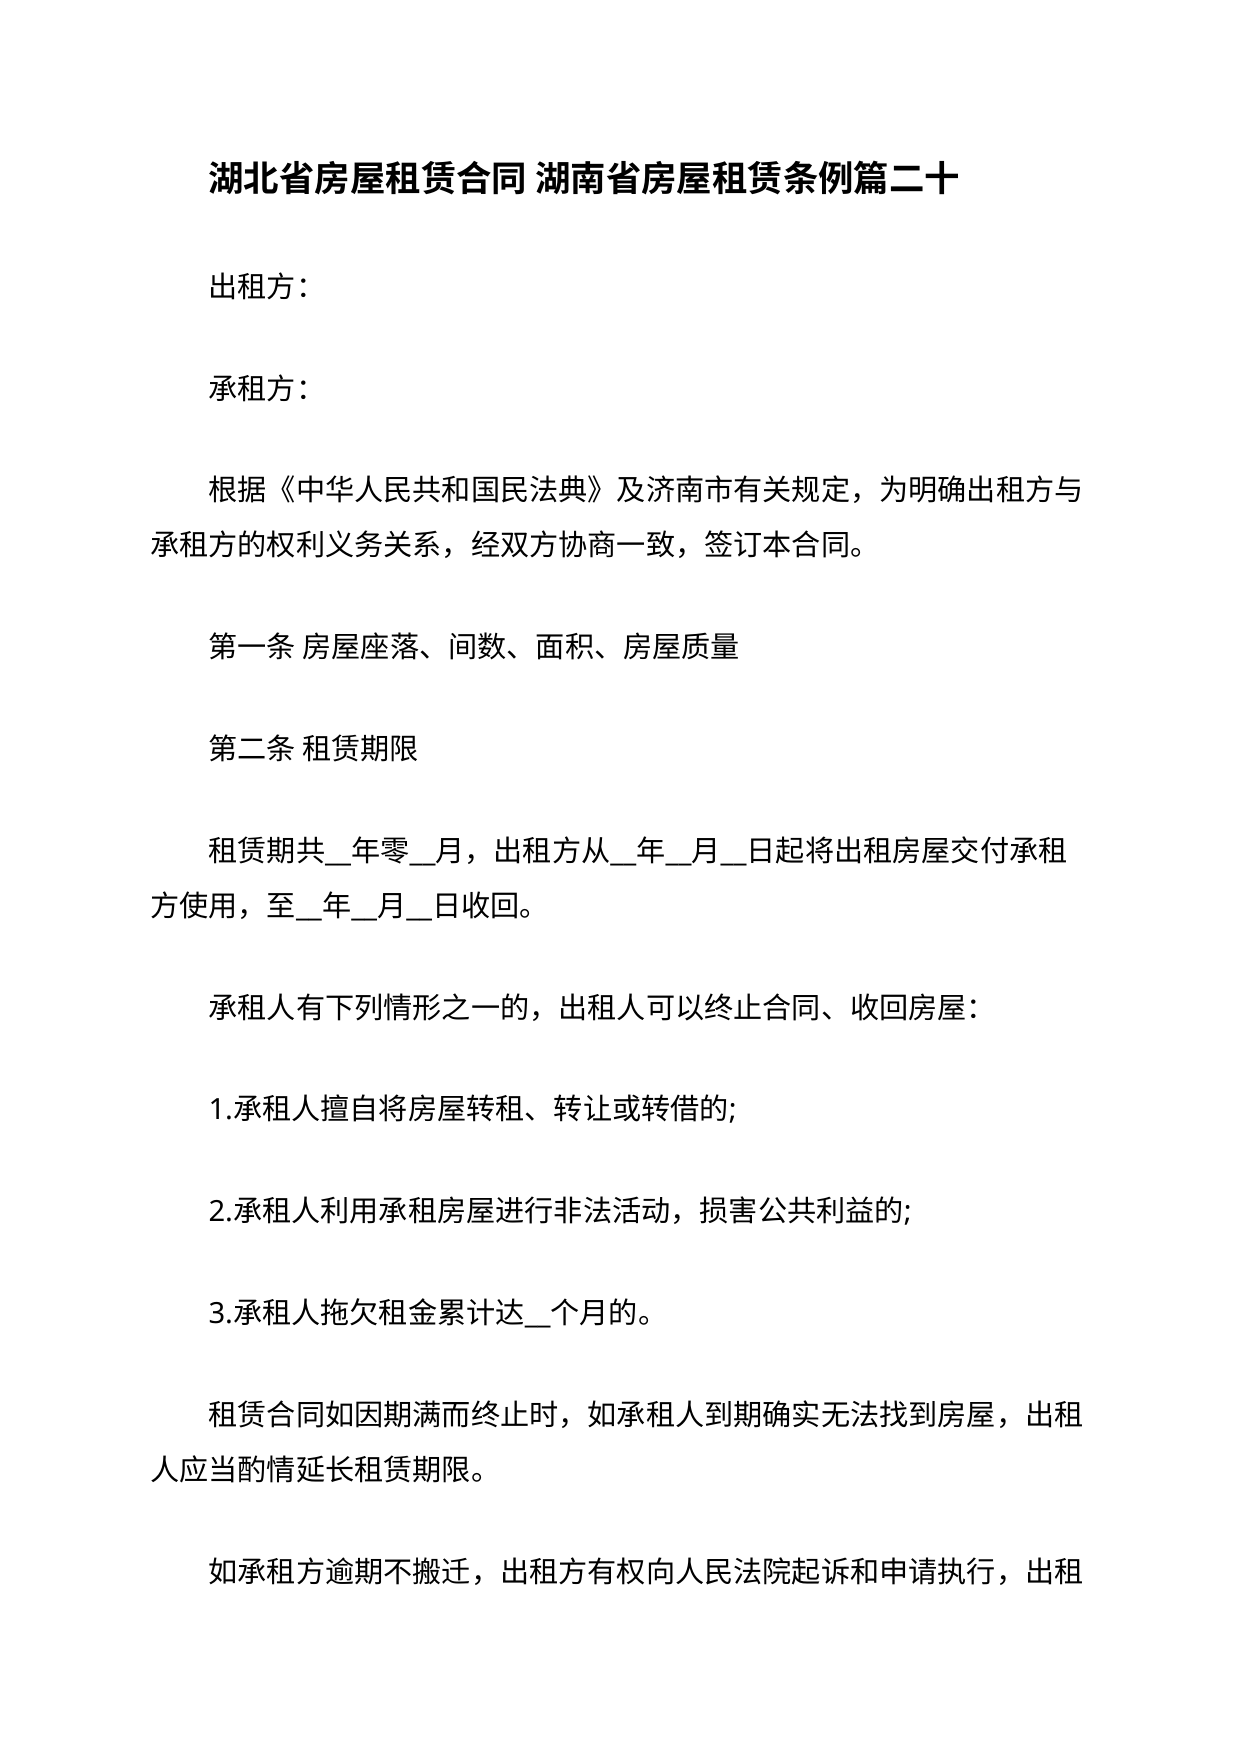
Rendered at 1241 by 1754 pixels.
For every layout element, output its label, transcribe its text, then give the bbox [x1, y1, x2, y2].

text 租赁期共__年零__月，出租方从__年__月__日起将出租房屋交付承租方使用，至__年__月__日收回。 [150, 827, 1090, 924]
text 2.承租人利用承租房屋进行非法活动，损害公共利益的; [150, 1188, 1090, 1230]
text 根据《中华人民共和国民法典》及济南市有关规定，为明确出租方与承租方的权利义务关系，经双方协商一致，签订本合同。 [150, 467, 1090, 564]
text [150, 1548, 1090, 1591]
text 第一条 房屋座落、间数、面积、房屋质量 [150, 624, 1090, 666]
text 1.承租人擅自将房屋转租、转让或转借的; [150, 1086, 1090, 1128]
text 第二条 租赁期限 [150, 725, 1090, 768]
text 出租方： [150, 263, 1090, 306]
text 湖北省房屋租赁合同 湖南省房屋租赁条例篇二十 [150, 150, 1090, 201]
text 租赁合同如因期满而终止时，如承租人到期确实无法找到房屋，出租人应当酌情延长租赁期限。 [150, 1392, 1090, 1489]
text 3.承租人拖欠租金累计达__个月的。 [150, 1290, 1090, 1332]
text 承租方： [150, 365, 1090, 407]
text 承租人有下列情形之一的，出租人可以终止合同、收回房屋： [150, 984, 1090, 1026]
